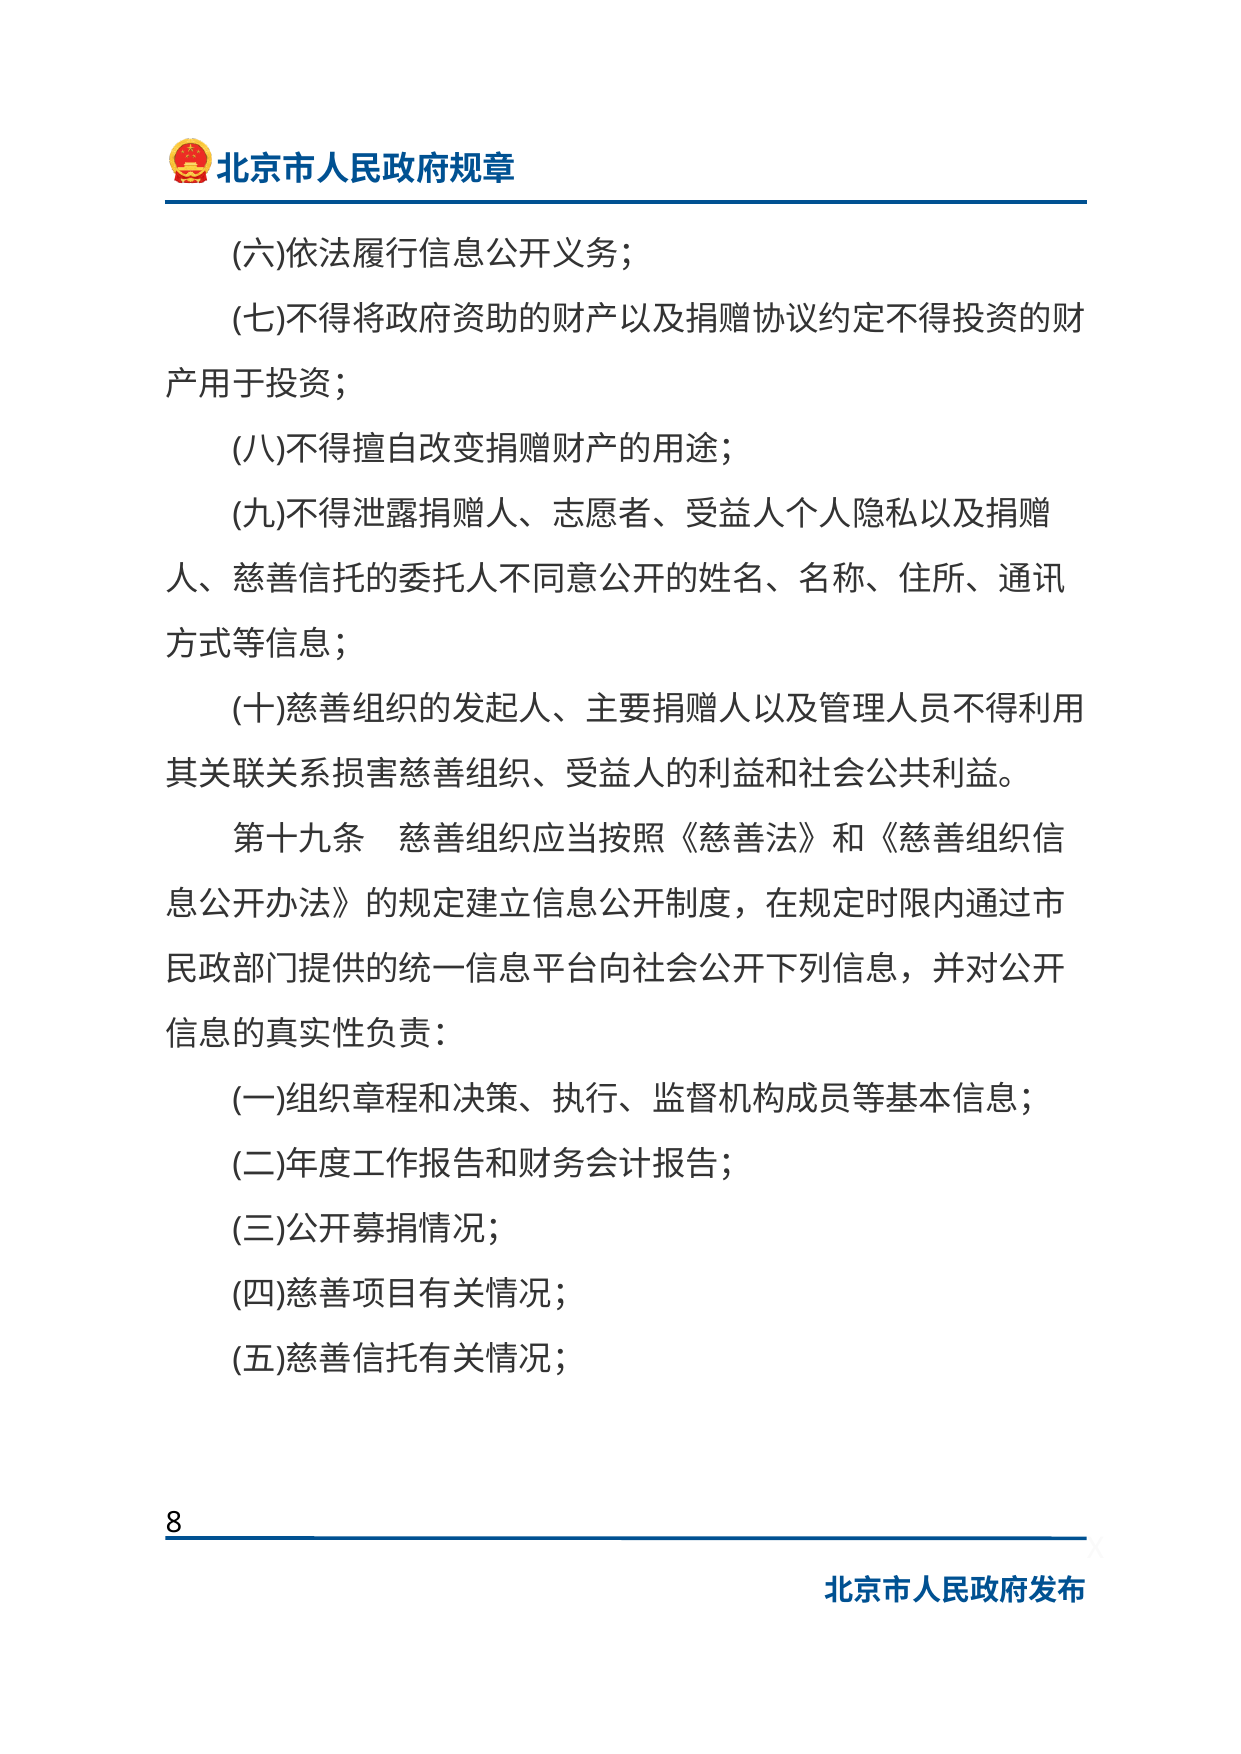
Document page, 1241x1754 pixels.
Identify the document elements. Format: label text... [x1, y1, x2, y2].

text (六)依法履行信息公开义务； [165, 219, 1087, 284]
picture [165, 136, 216, 187]
text 第十九条 慈善组织应当按照《慈善法》和《慈善组织信息公开办法》的规定建立信息公开制度，在规定时限内通过市民政部门提供的统一信息平台向社会公开下列信息，并对公开信息的真实性负责： [165, 804, 1087, 1064]
text (三)公开募捐情况； [165, 1194, 1087, 1259]
text (五)慈善信托有关情况； [165, 1324, 1087, 1389]
text (十)慈善组织的发起人、主要捐赠人以及管理人员不得利用其关联关系损害慈善组织、受益人的利益和社会公共利益。 [165, 674, 1087, 804]
text (七)不得将政府资助的财产以及捐赠协议约定不得投资的财产用于投资； [165, 284, 1087, 414]
text (二)年度工作报告和财务会计报告； [165, 1129, 1087, 1194]
text (八)不得擅自改变捐赠财产的用途； [165, 414, 1087, 479]
text (一)组织章程和决策、执行、监督机构成员等基本信息； [165, 1064, 1087, 1129]
text (九)不得泄露捐赠人、志愿者、受益人个人隐私以及捐赠人、慈善信托的委托人不同意公开的姓名、名称、住所、通讯方式等信息； [165, 479, 1087, 674]
text (四)慈善项目有关情况； [165, 1259, 1087, 1324]
